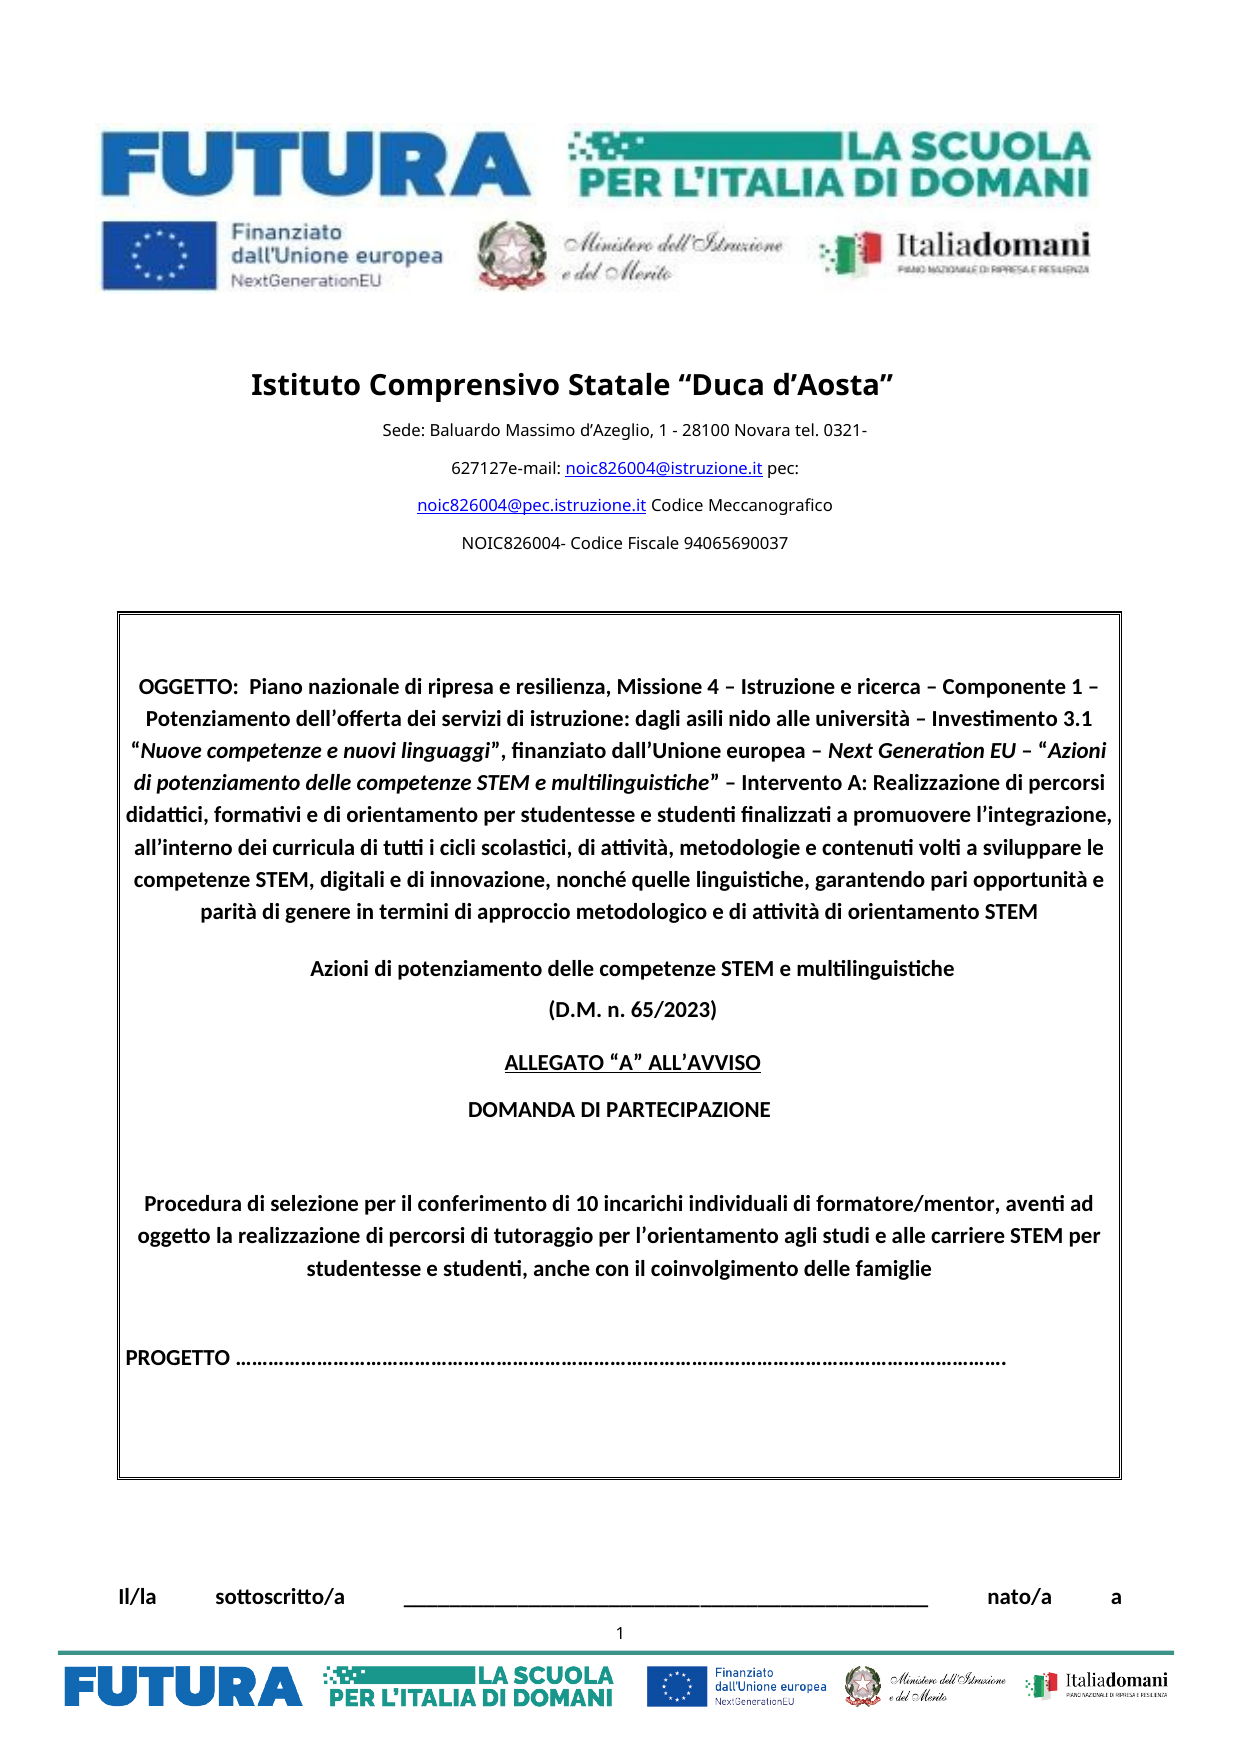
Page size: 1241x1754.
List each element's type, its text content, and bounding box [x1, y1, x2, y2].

table_header OGGETTO: Piano nazionale di ripresa e resilienza, Missione 4 – Istruzione e ricerca – Componente 1 – Potenziamento dell’offerta dei servizi di istruzione: dagli asili nido alle università – Investimento 3.1 “Nuove competenze e nuovi linguaggi”, finanziato dall’Unione europea – Next Generation EU – “Azioni di potenziamento delle competenze STEM e multilinguistiche” – Intervento A: Realizzazione di percorsi didattici, formativi e di orientamento per studentesse e studenti finalizzati a promuovere l’integrazione, all’interno dei curricula di tutti i cicli scolastici, di attività, metodologie e contenuti volti a sviluppare le competenze STEM, digitali e di innovazione, nonché quelle linguistiche, garantendo pari opportunità e parità di genere in termini di approccio metodologico e di attività di orientamento STEM Azioni di potenziamento delle competenze STEM e multilinguistiche (D.M. n. 65/2023) ALLEGATO “A” ALL’AVVISO DOMANDA DI PARTECIPAZIONE Procedura di selezione per il conferimento di 10 incarichi individuali di formatore/mentor, aventi ad oggetto la realizzazione di percorsi di tutoraggio per l’orientamento agli studi e alle carriere STEM per studentesse e studenti, anche con il coinvolgimento delle famiglie PROGETTO ……………………………………………………………………………………………………………………………. [120, 615, 1119, 1477]
text Sede: Baluardo Massimo d’Azeglio, 1 - 28100 Novara tel. 0321-627127e-mail: noic826004@istruzione.it pec: noic826004@pec.istruzione.it Codice Meccanografico NOIC826004- Codice Fiscale 94065690037 [373, 404, 877, 554]
picture [62, 1663, 1170, 1710]
text Istituto Comprensivo Statale “Duca d’Aosta” [251, 364, 893, 404]
picture [94, 123, 1098, 294]
